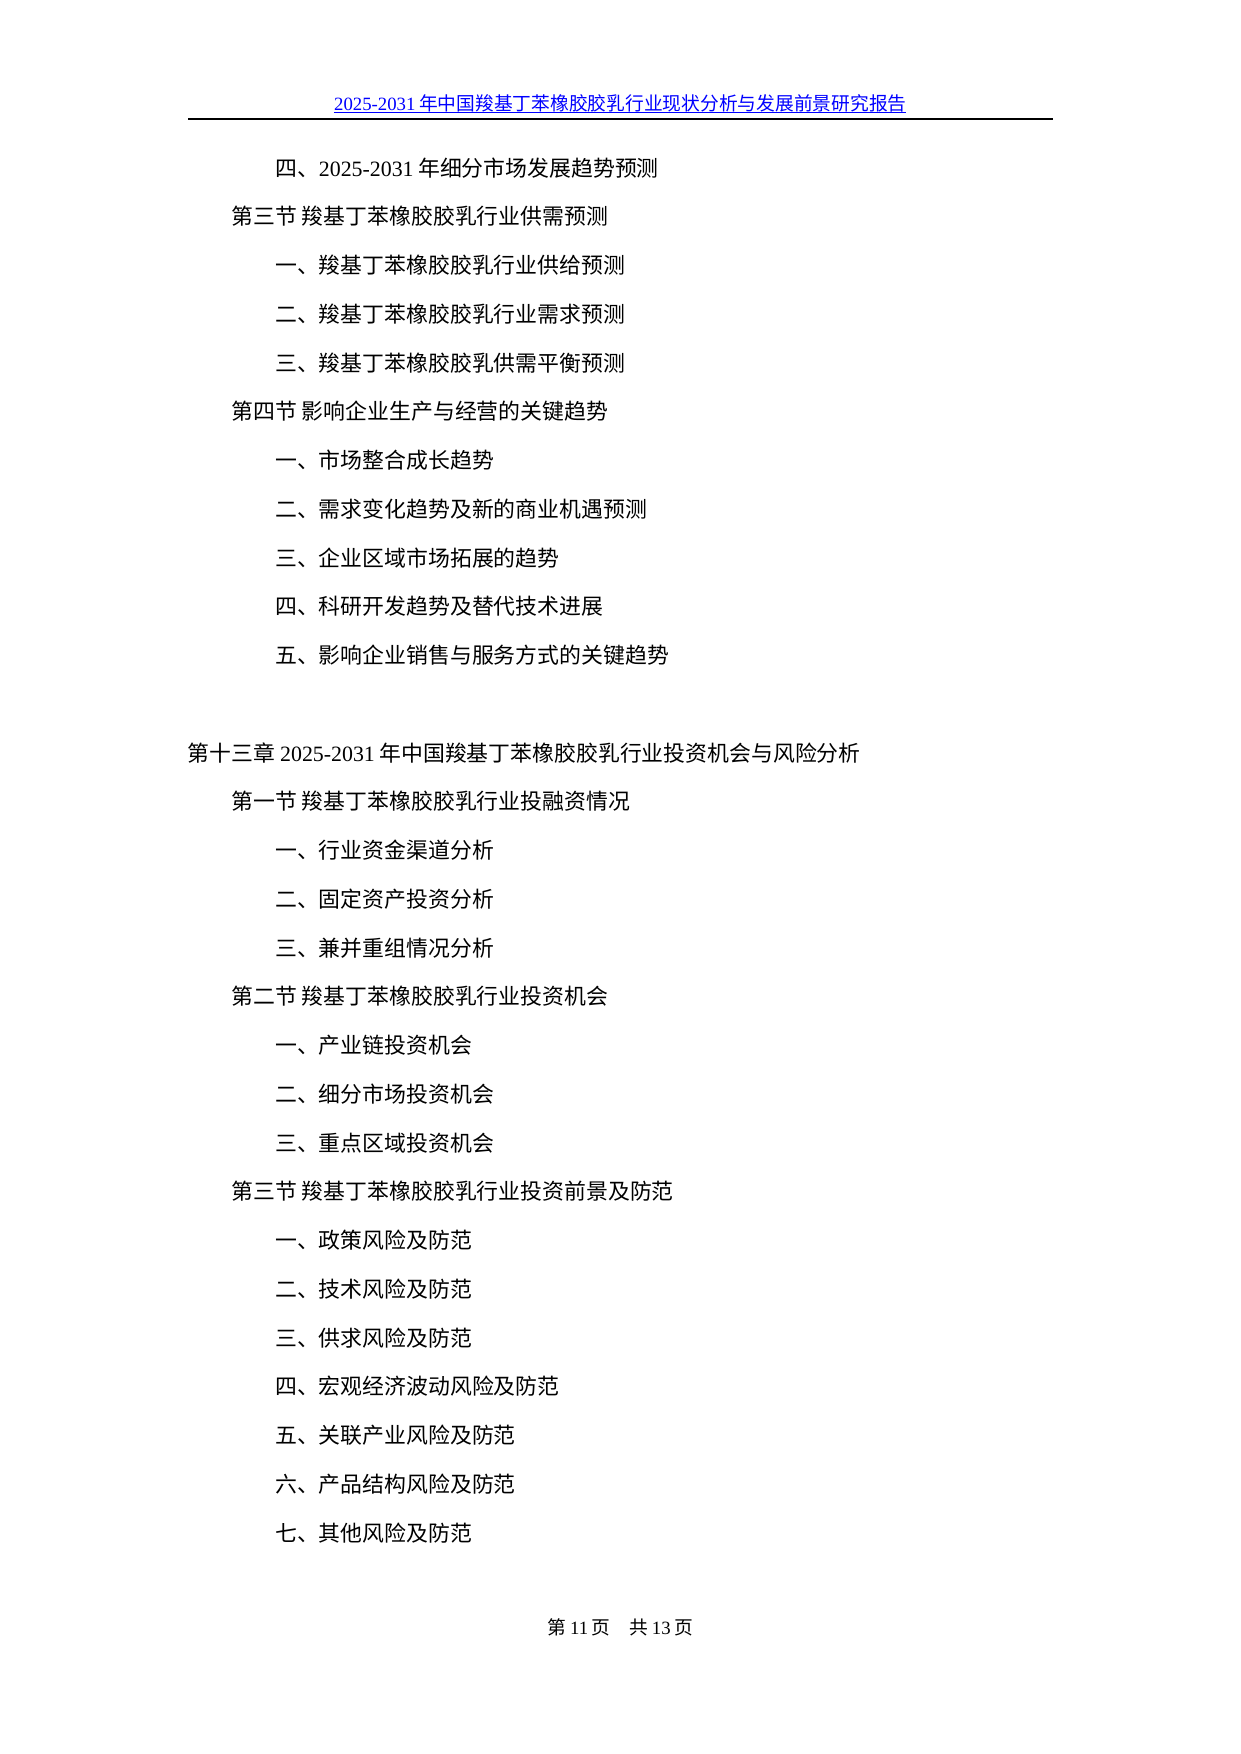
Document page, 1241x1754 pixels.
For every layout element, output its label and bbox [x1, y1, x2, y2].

text [187, 150, 1053, 1548]
